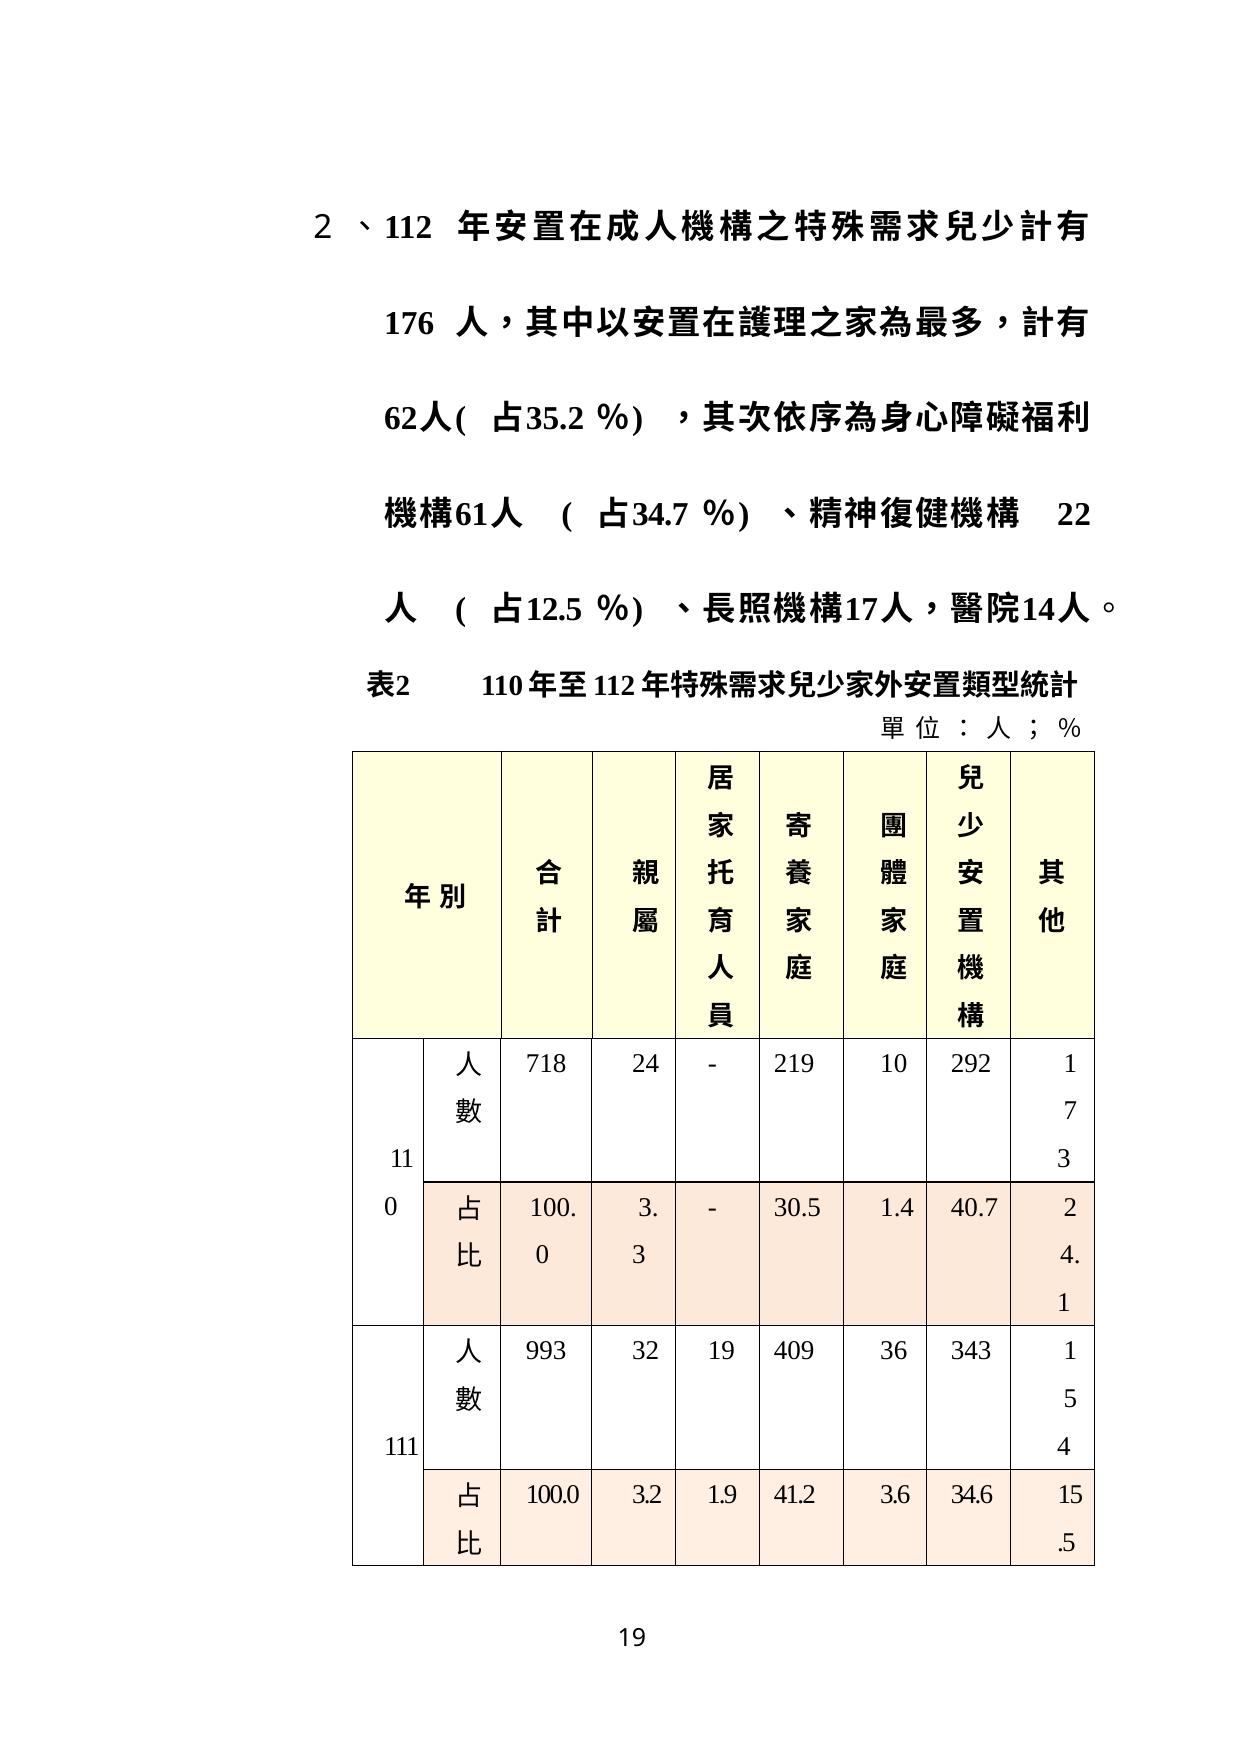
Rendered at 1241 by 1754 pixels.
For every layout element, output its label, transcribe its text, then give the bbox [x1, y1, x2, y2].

table_cell 173 [1011, 1039, 1094, 1181]
table_cell 111 [353, 1326, 423, 1565]
table_cell 32 [592, 1326, 675, 1469]
table_header 年別 [353, 752, 501, 1037]
table_cell 40.7 [927, 1183, 1010, 1325]
table_cell 100.0 [501, 1470, 591, 1565]
table_cell 24.1 [1011, 1183, 1094, 1325]
table_cell 100.0 [501, 1183, 591, 1325]
table_cell 219 [760, 1039, 843, 1181]
subtitle 112年安置在成人機構之特殊需求兒少計有176人，其中以安置在護理之家為最多，計有62人(占35.2％)，其次依序為身心障礙福利機構61人(占34.7％)、精神復健機構22人(占12.5％)、長照機構17人，醫院14人。 [296, 177, 1092, 653]
table_cell 占比 [424, 1470, 500, 1565]
table_cell 10 [844, 1039, 926, 1181]
table_cell - [676, 1039, 759, 1181]
table_cell 343 [927, 1326, 1010, 1469]
table_cell 34.6 [927, 1470, 1010, 1565]
table_cell 24 [592, 1039, 675, 1181]
table_cell 19 [676, 1326, 759, 1469]
table_cell 占比 [424, 1183, 500, 1325]
table_cell 3.2 [592, 1470, 675, 1565]
table_cell 154 [1011, 1326, 1094, 1469]
table_cell 718 [501, 1039, 591, 1181]
table_cell 36 [844, 1326, 926, 1469]
table_header 合計 [502, 752, 592, 1037]
text 110年至112年特殊需求兒少家外安置類型統計 [352, 666, 1092, 703]
table_header 團體家庭 [844, 752, 926, 1037]
table_cell 1.9 [676, 1470, 759, 1565]
table_cell 人數 [424, 1039, 500, 1181]
table_header 親屬 [593, 752, 675, 1037]
table_header 其他 [1011, 752, 1094, 1037]
table_cell 41.2 [760, 1470, 843, 1565]
table_cell 110 [353, 1039, 423, 1325]
table_cell 人數 [424, 1326, 500, 1469]
table_header 居家托育人員 [676, 752, 759, 1037]
table_header 兒少 安置 機構 [927, 752, 1010, 1037]
table_cell 409 [760, 1326, 843, 1469]
table_cell 3.6 [844, 1470, 926, 1565]
table_cell 30.5 [760, 1183, 843, 1325]
table_cell 3.3 [592, 1183, 675, 1325]
table_cell 292 [927, 1039, 1010, 1181]
table_cell 1.4 [844, 1183, 926, 1325]
table_header 寄養家庭 [760, 752, 843, 1037]
text 單位：人；％ [384, 703, 1092, 751]
table_cell 993 [501, 1326, 591, 1469]
table_cell 15.5 [1011, 1470, 1094, 1565]
table_cell - [676, 1183, 759, 1325]
